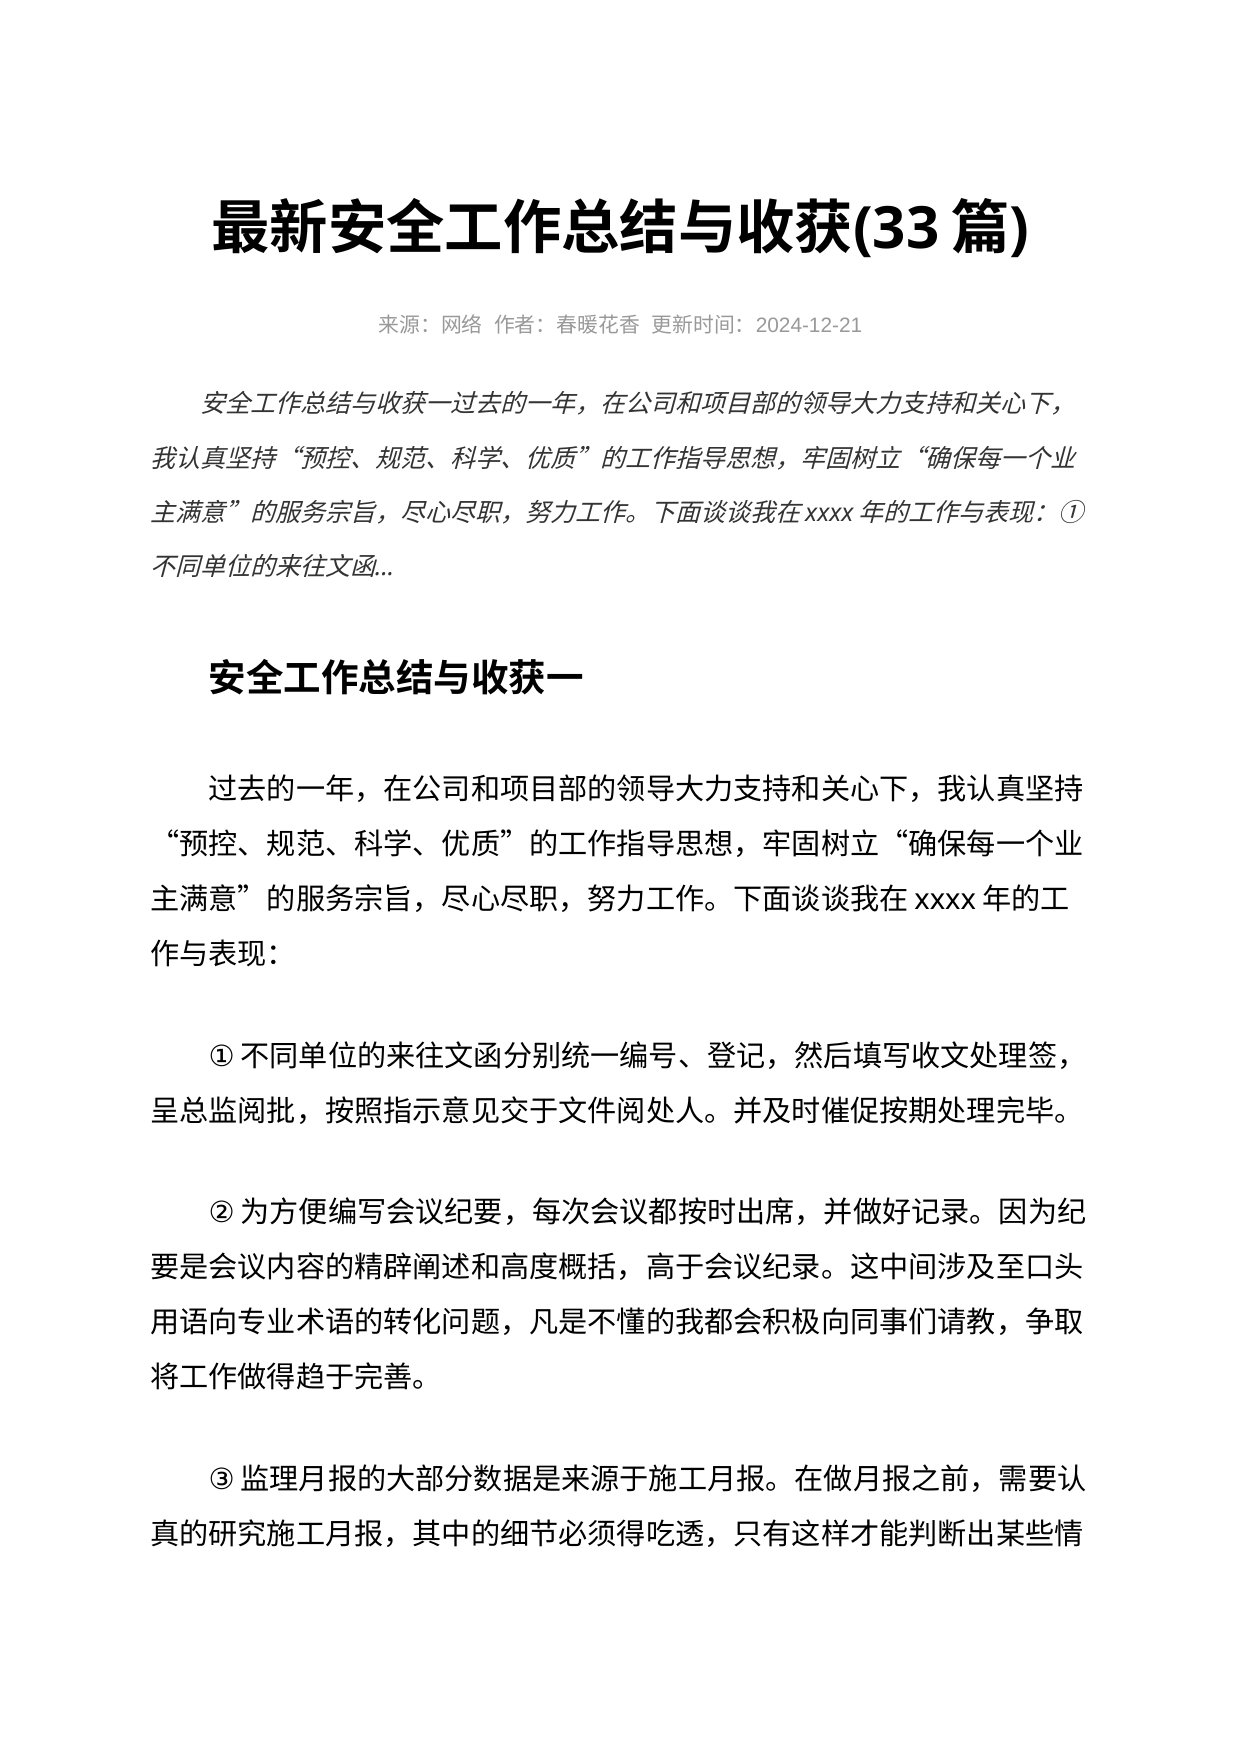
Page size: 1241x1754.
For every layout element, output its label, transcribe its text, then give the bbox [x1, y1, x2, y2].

text 安全工作总结与收获一 [150, 648, 1090, 702]
text ①不同单位的来往文函分别统一编号、登记，然后填写收文处理签，呈总监阅批，按照指示意见交于文件阅处人。并及时催促按期处理完毕。 [150, 1032, 1090, 1129]
text ②为方便编写会议纪要，每次会议都按时出席，并做好记录。因为纪要是会议内容的精辟阐述和高度概括，高于会议纪录。这中间涉及至口头用语向专业术语的转化问题，凡是不懂的我都会积极向同事们请教，争取将工作做得趋于完善。 [150, 1189, 1090, 1396]
text 过去的一年，在公司和项目部的领导大力支持和关心下，我认真坚持“预控、规范、科学、优质”的工作指导思想，牢固树立“确保每一个业主满意”的服务宗旨，尽心尽职，努力工作。下面谈谈我在xxxx年的工作与表现： [150, 766, 1090, 973]
text 安全工作总结与收获一过去的一年，在公司和项目部的领导大力支持和关心下，我认真坚持“预控、规范、科学、优质”的工作指导思想，牢固树立“确保每一个业主满意”的服务宗旨，尽心尽职，努力工作。下面谈谈我在xxxx年的工作与表现：①不同单位的来往文函... [150, 384, 1090, 583]
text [150, 1455, 1090, 1553]
subtitle 最新安全工作总结与收获(33篇) [150, 181, 1090, 266]
text 来源：网络 作者：春暖花香 更新时间：2024-12-21 [150, 313, 1090, 337]
